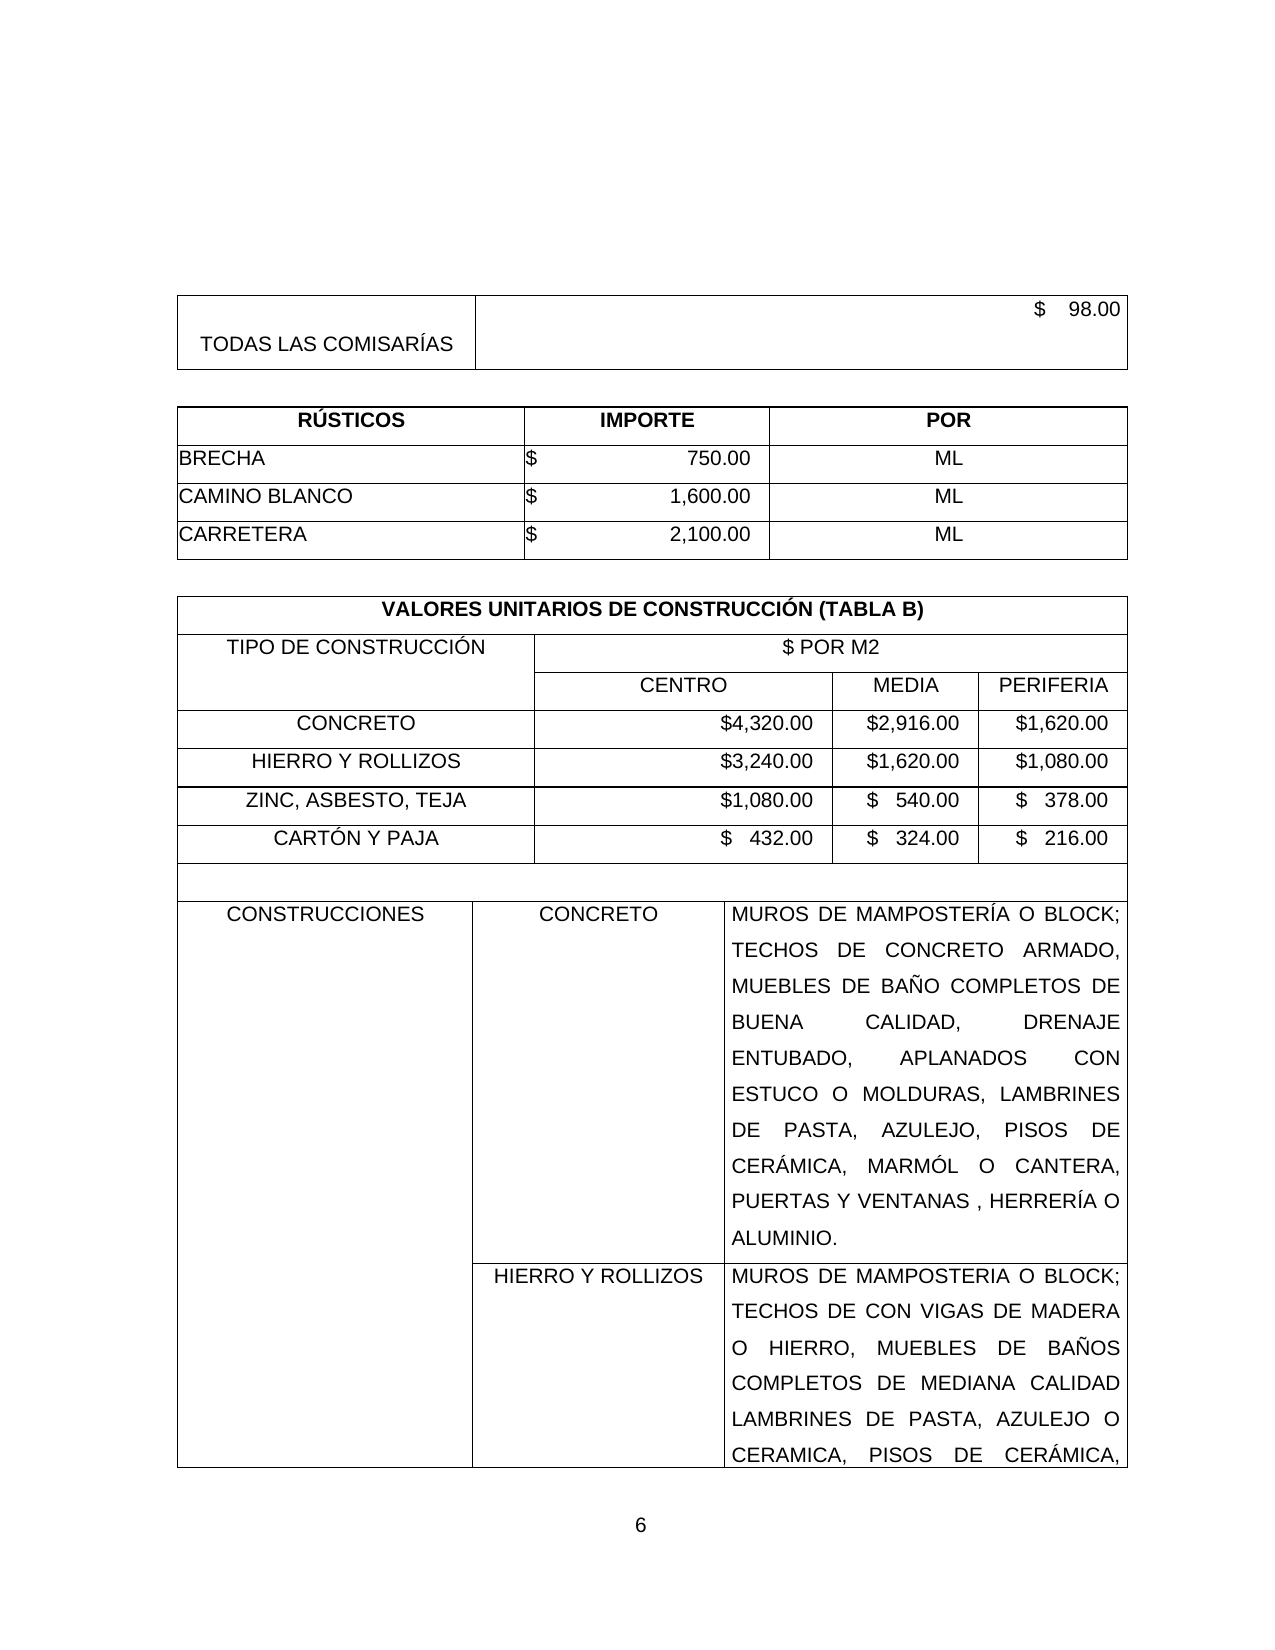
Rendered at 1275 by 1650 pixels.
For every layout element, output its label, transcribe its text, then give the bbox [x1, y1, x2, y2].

table_cell CONCRETO [473, 902, 724, 1262]
table_cell ZINC, ASBESTO, TEJA [178, 788, 534, 824]
table_header RÚSTICOS [178, 408, 524, 444]
table_cell $ 378.00 [979, 788, 1127, 824]
table_cell ML [770, 446, 1127, 483]
table_cell $ 750.00 [525, 446, 769, 483]
table_cell TODAS LAS COMISARÍAS [178, 296, 475, 369]
table_cell CAMINO BLANCO [178, 484, 524, 521]
table_cell $1,080.00 [979, 749, 1127, 786]
table_cell CONCRETO [178, 711, 534, 748]
table_cell [178, 864, 1127, 901]
table_cell TIPO DE CONSTRUCCIÓN [178, 635, 534, 710]
table_cell $ 98.00 [476, 296, 1127, 369]
table_cell $ 1,600.00 [525, 484, 769, 521]
table_cell PERIFERIA [979, 673, 1127, 710]
table_cell CONSTRUCCIONES [178, 902, 472, 1467]
table_cell HIERRO Y ROLLIZOS [473, 1264, 724, 1467]
table_cell HIERRO Y ROLLIZOS [178, 749, 534, 786]
table_cell MUROS DE MAMPOSTERÍA O BLOCK; TECHOS DE CONCRETO ARMADO, MUEBLES DE BAÑO COMPLETOS DE BUENA CALIDAD, DRENAJE ENTUBADO, APLANADOS CON ESTUCO O MOLDURAS, LAMBRINES DE PASTA, AZULEJO, PISOS DE CERÁMICA, MARMÓL O CANTERA, PUERTAS Y VENTANAS , HERRERÍA O ALUMINIO. [725, 902, 1127, 1262]
table_cell $ POR M2 [535, 635, 1127, 672]
table_cell MEDIA [833, 673, 978, 710]
table_cell CARTÓN Y PAJA [178, 826, 534, 863]
table_cell $ 2,100.00 [525, 522, 769, 559]
table_header VALORES UNITARIOS DE CONSTRUCCIÓN (TABLA B) [178, 597, 1127, 634]
table_cell $ 540.00 [833, 788, 978, 824]
table_cell CARRETERA [178, 522, 524, 559]
table_cell $ 216.00 [979, 826, 1127, 863]
table_cell $1,620.00 [979, 711, 1127, 748]
table_header IMPORTE [525, 408, 769, 444]
table_cell $ 324.00 [833, 826, 978, 863]
table_cell ML [770, 522, 1127, 559]
table_cell $3,240.00 [535, 749, 832, 786]
table_cell $4,320.00 [535, 711, 832, 748]
table_cell $ 432.00 [535, 826, 832, 863]
table_cell BRECHA [178, 446, 524, 483]
table_header POR [770, 408, 1127, 444]
table_cell $2,916.00 [833, 711, 978, 748]
table_cell ML [770, 484, 1127, 521]
table_cell $1,080.00 [535, 788, 832, 824]
table_cell MUROS DE MAMPOSTERIA O BLOCK; TECHOS DE CON VIGAS DE MADERA O HIERRO, MUEBLES DE BAÑOS COMPLETOS DE MEDIANA CALIDAD LAMBRINES DE PASTA, AZULEJO O CERAMICA, PISOS DE CERÁMICA, PUERTAS Y VENTANAS DE MADERA O HERRERÍA. [725, 1264, 1127, 1467]
table_cell $1,620.00 [833, 749, 978, 786]
table_cell CENTRO [535, 673, 832, 710]
